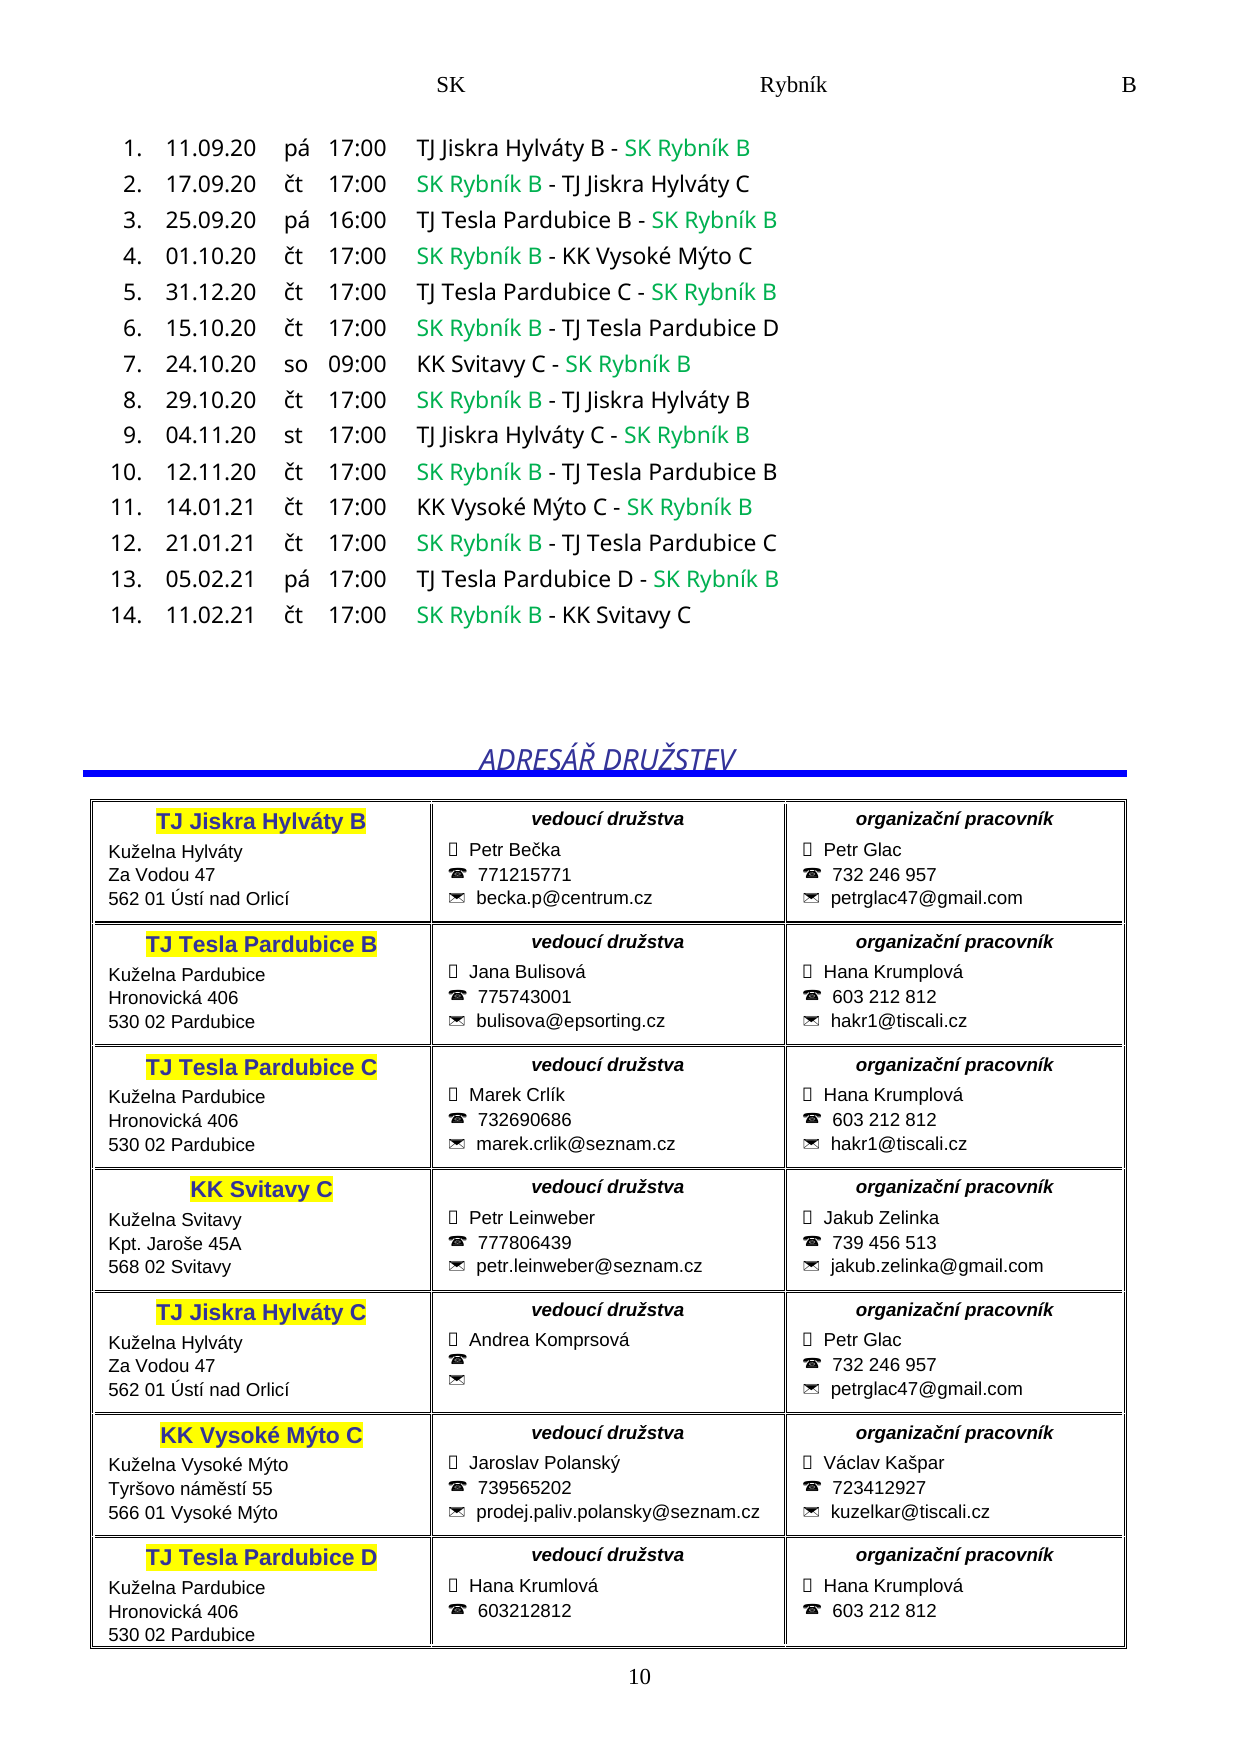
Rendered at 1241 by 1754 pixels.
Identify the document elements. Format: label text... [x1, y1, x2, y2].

table_cell organizační pracovník 👤 Jakub Zelinka 739 456 513 jakub.zelinka@gmail.com [787, 1167, 1124, 1289]
text 2. 17.09.20 čt 17:00 SK Rybník B - TJ Jiskra Hylváty C [106, 168, 1137, 199]
text 6. 15.10.20 čt 17:00 SK Rybník B - TJ Tesla Pardubice D [106, 312, 1137, 343]
table_cell organizační pracovník 👤 Hana Krumplová 603 212 812 hakr1@tiscali.cz [786, 1044, 1125, 1167]
table_cell vedoucí družstva 👤 Jana Bulisová 775743001 bulisova@epsorting.cz [433, 925, 784, 1044]
text 13. 05.02.21 pá 17:00 TJ Tesla Pardubice D - SK Rybník B [106, 563, 1137, 594]
text 9. 04.11.20 st 17:00 TJ Jiskra Hylváty C - SK Rybník B [106, 419, 1137, 451]
table_header organizační pracovník 👤 Petr Glac 732 246 957 petrglac47@gmail.com [786, 802, 1124, 921]
table_cell organizační pracovník 👤 Petr Glac 732 246 957 petrglac47@gmail.com [787, 1290, 1124, 1412]
text 8. 29.10.20 čt 17:00 SK Rybník B - TJ Jiskra Hylváty B [106, 383, 1137, 415]
table_cell vedoucí družstva 👤 Petr Leinweber 777806439 petr.leinweber@seznam.cz [433, 1170, 784, 1289]
text 5. 31.12.20 čt 17:00 TJ Tesla Pardubice C - SK Rybník B [106, 276, 1137, 307]
text 14. 11.02.21 čt 17:00 SK Rybník B - KK Svitavy C [106, 599, 1137, 630]
text 4. 01.10.20 čt 17:00 SK Rybník B - KK Vysoké Mýto C [106, 240, 1137, 271]
table_cell vedoucí družstva 👤 Marek Crlík 732690686 marek.crlik@seznam.cz [433, 1047, 784, 1167]
table_header TJ Jiskra Hylváty B Kuželna Hylváty Za Vodou 47 562 01 Ústí nad Orlicí [93, 802, 431, 921]
table_cell TJ Tesla Pardubice C Kuželna Pardubice Hronovická 406 530 02 Pardubice [92, 1044, 431, 1167]
table_cell organizační pracovník 👤 Václav Kašpar 723412927 kuzelkar@tiscali.cz [786, 1412, 1125, 1535]
table_cell TJ Tesla Pardubice B Kuželna Pardubice Hronovická 406 530 02 Pardubice [93, 921, 430, 1044]
text 7. 24.10.20 so 09:00 KK Svitavy C - SK Rybník B [106, 348, 1137, 379]
table_cell vedoucí družstva 👤 Jaroslav Polanský 739565202 prodej.paliv.polansky@seznam.cz [433, 1415, 784, 1535]
table_cell vedoucí družstva 👤 Andrea Komprsová [433, 1293, 784, 1412]
text 3. 25.09.20 pá 16:00 TJ Tesla Pardubice B - SK Rybník B [106, 204, 1137, 235]
text SK Rybník B [106, 72, 1137, 128]
table_cell KK Vysoké Mýto C Kuželna Vysoké Mýto Tyršovo náměstí 55 566 01 Vysoké Mýto [92, 1412, 431, 1535]
table_header vedoucí družstva 👤 Petr Bečka 771215771 becka.p@centrum.cz [431, 800, 786, 921]
text 1. 11.09.20 pá 17:00 TJ Jiskra Hylváty B - SK Rybník B [106, 132, 1137, 163]
text 11. 14.01.21 čt 17:00 KK Vysoké Mýto C - SK Rybník B [106, 491, 1137, 523]
text ADRESÁŘ DRUŽSTEV [106, 739, 1137, 779]
table_cell organizační pracovník 👤 Hana Krumplová 603 212 812 hakr1@tiscali.cz [787, 921, 1124, 1044]
table_cell TJ Jiskra Hylváty C Kuželna Hylváty Za Vodou 47 562 01 Ústí nad Orlicí [93, 1290, 430, 1412]
table_cell KK Svitavy C Kuželna Svitavy Kpt. Jaroše 45A 568 02 Svitavy [93, 1167, 430, 1289]
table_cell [431, 1535, 786, 1646]
text 10. 12.11.20 čt 17:00 SK Rybník B - TJ Tesla Pardubice B [106, 455, 1137, 487]
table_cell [92, 1535, 431, 1646]
text 12. 21.01.21 čt 17:00 SK Rybník B - TJ Tesla Pardubice C [106, 527, 1137, 558]
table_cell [786, 1535, 1125, 1646]
